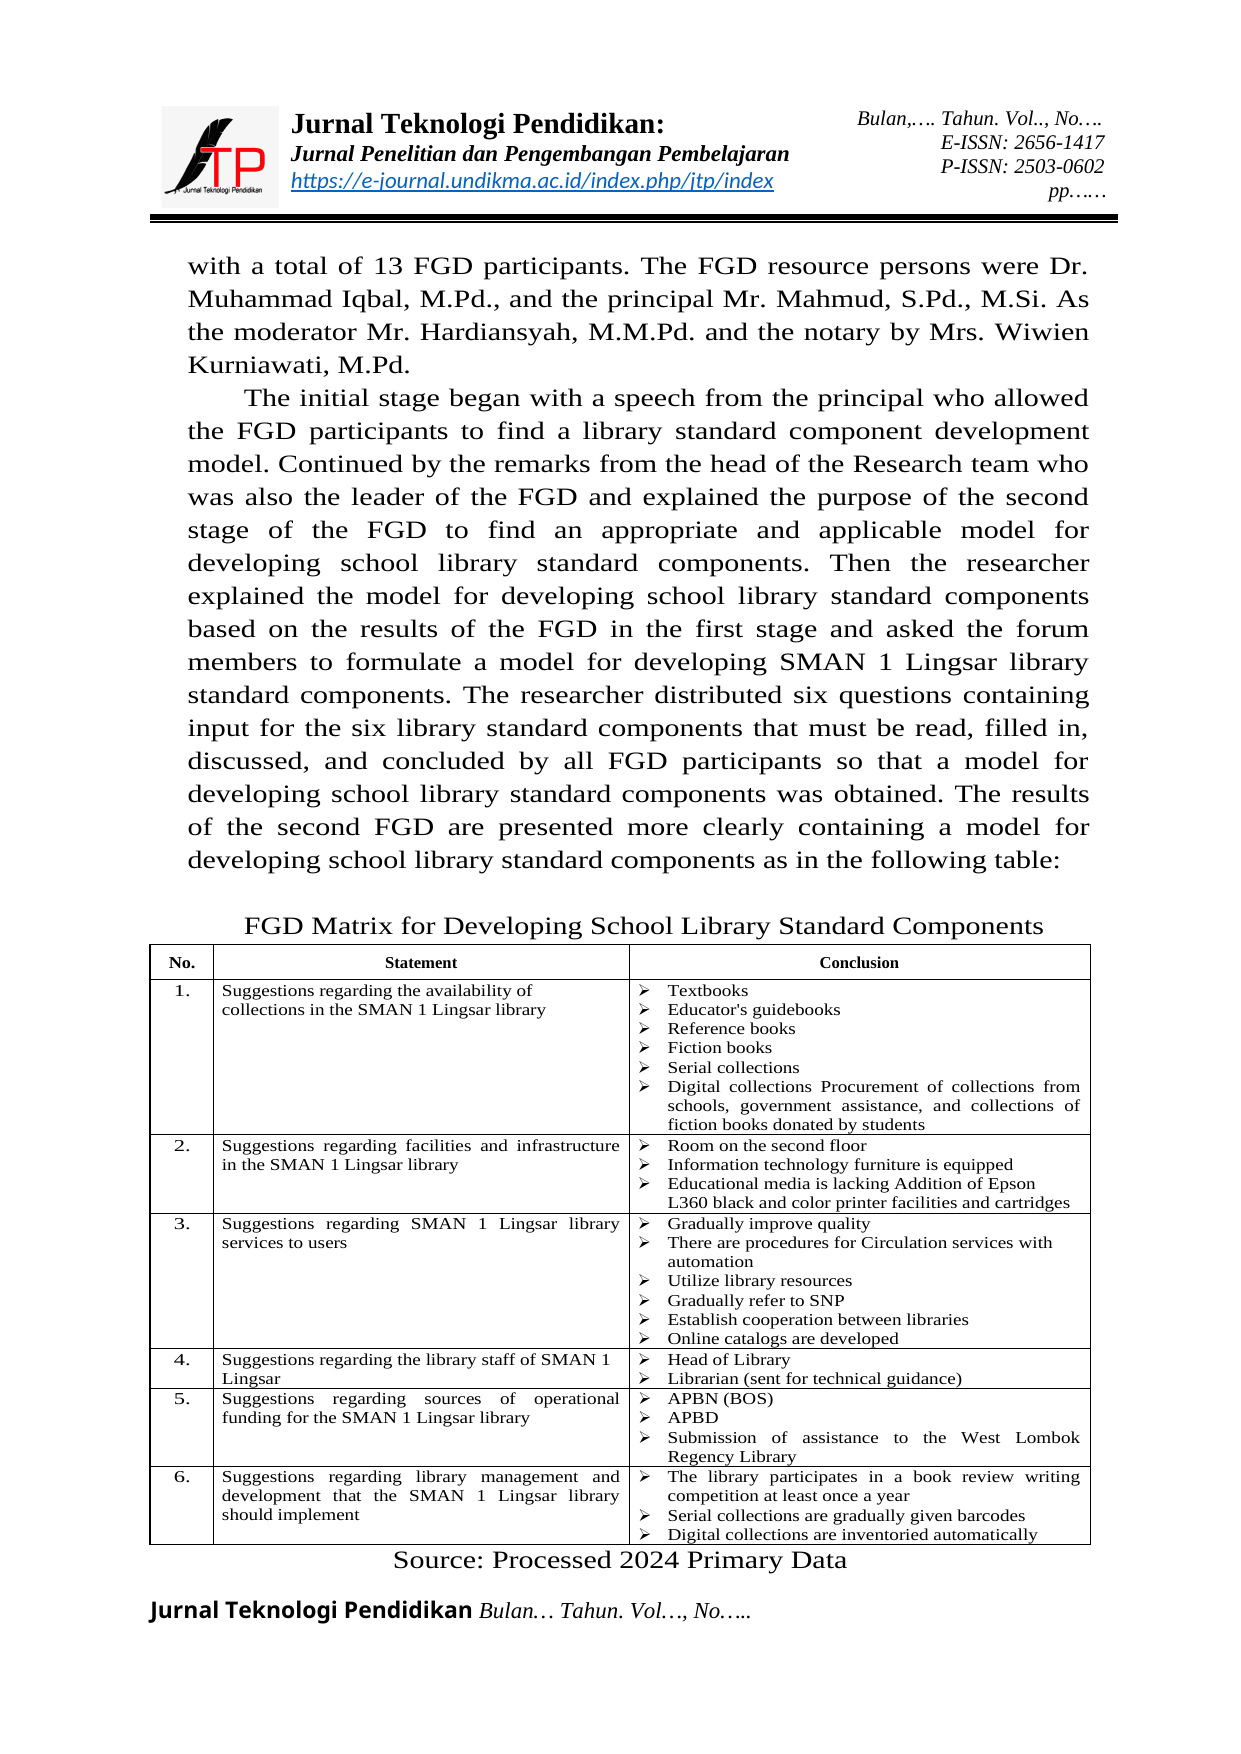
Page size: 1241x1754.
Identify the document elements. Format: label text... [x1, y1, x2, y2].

text Source: Processed 2024 Primary Data [150, 1545, 1090, 1574]
table_cell Suggestions regarding facilities and infrastructure in the SMAN 1 Lingsar library [214, 1135, 629, 1212]
text The initial stage began with a speech from the principal who allowed the FGD participants to find a library standard component development model. Continued by the remarks from the head of the Research team who was also the leader of the FGD and explained the purpose of the second stage of the FGD to find an appropriate and applicable model for developing school library standard components. Then the researcher explained the model for developing school library standard components based on the results of the FGD in the first stage and asked the forum members to formulate a model for developing SMAN 1 Lingsar library standard components. The researcher distributed six questions containing input for the six library standard components that must be read, filled in, discussed, and concluded by all FGD participants so that a model for developing school library standard components was obtained. The results of the second FGD are presented more clearly containing a model for developing school library standard components as in the following table: [187, 383, 1091, 874]
table_cell 5. [151, 1389, 213, 1466]
table_cell The library participates in a book review writing competition at least once a year Serial collections are gradually given barcodes Digital collections are inventoried automatically [630, 1467, 1090, 1544]
table_header Conclusion [630, 945, 1090, 979]
table_cell Suggestions regarding sources of operational funding for the SMAN 1 Lingsar library [214, 1389, 629, 1466]
table_cell Suggestions regarding SMAN 1 Lingsar library services to users [214, 1214, 629, 1348]
table_cell APBN (BOS) APBD Submission of assistance to the West Lombok Regency Library [630, 1389, 1090, 1466]
picture [161, 106, 280, 208]
text FGD Matrix for Developing School Library Standard Components [187, 911, 1091, 940]
table_cell 1. [151, 980, 213, 1134]
table_cell Gradually improve quality There are procedures for Circulation services with automation Utilize library resources Gradually refer to SNP Establish cooperation between libraries Online catalogs are developed [630, 1214, 1090, 1348]
table_cell 4. [151, 1349, 213, 1388]
table_header Statement [214, 945, 629, 979]
table_cell Suggestions regarding the library staff of SMAN 1 Lingsar [214, 1349, 629, 1388]
table_cell Suggestions regarding library management and development that the SMAN 1 Lingsar library should implement [214, 1467, 629, 1544]
table_cell Textbooks Educator's guidebooks Reference books Fiction books Serial collections Digital collections Procurement of collections from schools, government assistance, and collections of fiction books donated by students [630, 980, 1090, 1134]
table_cell 2. [151, 1135, 213, 1212]
table_cell Room on the second floor Information technology furniture is equipped Educational media is lacking Addition of Epson L360 black and color printer facilities and cartridges [630, 1135, 1090, 1212]
table_cell 6. [151, 1467, 213, 1544]
table_cell Suggestions regarding the availability of collections in the SMAN 1 Lingsar library [214, 980, 629, 1134]
table_header No. [151, 945, 213, 979]
table_cell 3. [151, 1214, 213, 1348]
table_cell Head of Library Librarian (sent for technical guidance) [630, 1349, 1090, 1388]
